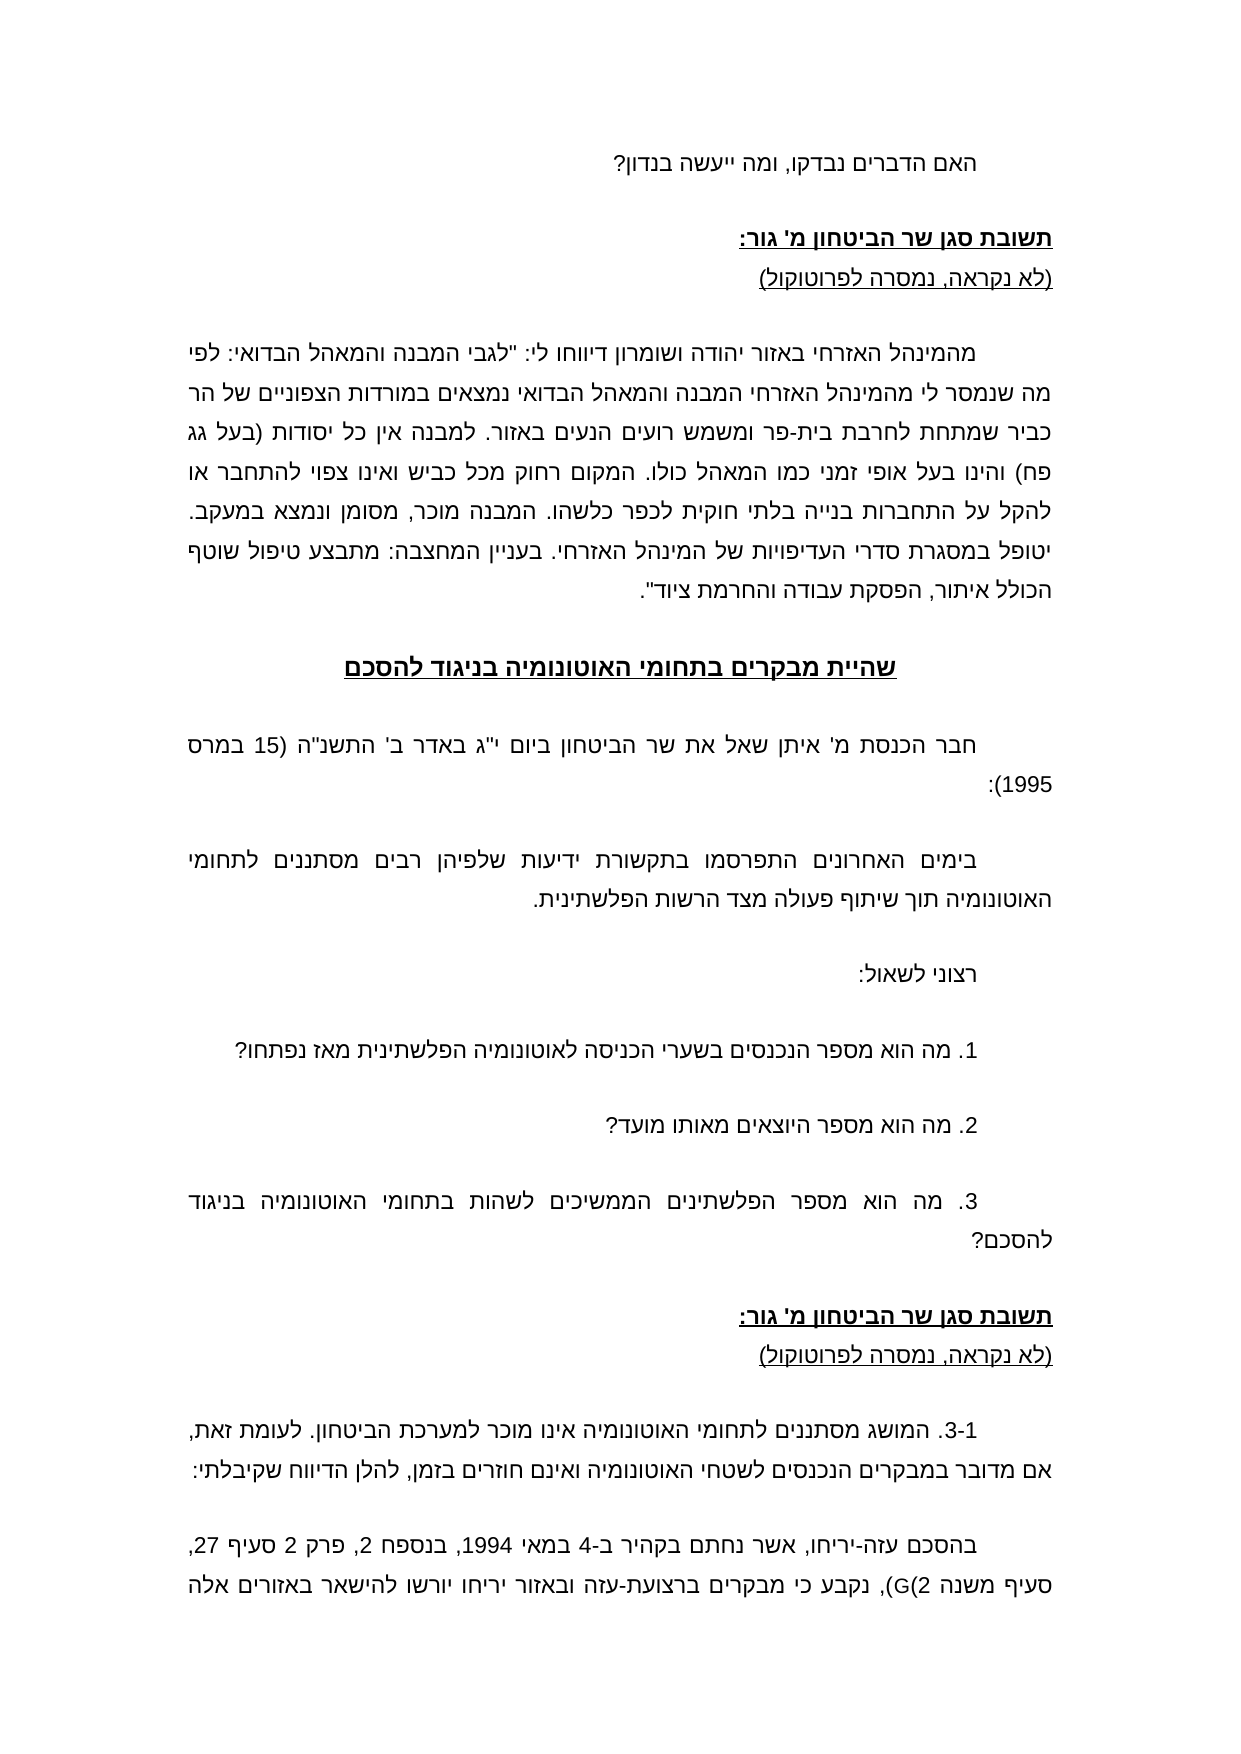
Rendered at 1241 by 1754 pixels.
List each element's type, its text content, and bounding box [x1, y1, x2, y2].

text תשובת סגן שר הביטחון מ' גור: [187, 225, 1053, 252]
text (לא נקראה, נמסרה לפרוטוקול) [187, 265, 1053, 291]
text בימים האחרונים התפרסמו בתקשורת ידיעות שלפיהן רבים מסתננים לתחומי האוטונומיה תוך שיתוף פעולה מצד הרשות הפלשתינית. [187, 847, 1053, 912]
text (לא נקראה, נמסרה לפרוטוקול) [187, 1342, 1053, 1368]
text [187, 1532, 1053, 1598]
subtitle שהיית מבקרים בתחומי האוטונומיה בניגוד להסכם [187, 653, 1053, 681]
text 2. מה הוא מספר היוצאים מאותו מועד? [187, 1112, 1053, 1139]
text חבר הכנסת מ' איתן שאל את שר הביטחון ביום י"ג באדר ב' התשנ"ה (15 במרס 1995): [187, 732, 1053, 797]
text 3-1. המושג מסתננים לתחומי האוטונומיה אינו מוכר למערכת הביטחון. לעומת זאת, אם מדובר במבקרים הנכנסים לשטחי האוטונומיה ואינם חוזרים בזמן, להלן הדיווח שקיבלתי: [187, 1417, 1053, 1483]
text רצוני לשאול: [187, 961, 1053, 988]
text 1. מה הוא מספר הנכנסים בשערי הכניסה לאוטונומיה הפלשתינית מאז נפתחו? [187, 1037, 1053, 1063]
text תשובת סגן שר הביטחון מ' גור: [187, 1303, 1053, 1329]
text מהמינהל האזרחי באזור יהודה ושומרון דיווחו לי: "לגבי המבנה והמאהל הבדואי: לפי מה שנמסר לי מהמינהל האזרחי המבנה והמאהל הבדואי נמצאים במורדות הצפוניים של הר כביר שמתחת לחרבת בית-פר ומשמש רועים הנעים באזור. למבנה אין כל יסודות (בעל גג פח) והינו בעל אופי זמני כמו המאהל כולו. המקום רחוק מכל כביש ואינו צפוי להתחבר או להקל על התחברות בנייה בלתי חוקית לכפר כלשהו. המבנה מוכר, מסומן ונמצא במעקב. יטופל במסגרת סדרי העדיפויות של המינהל האזרחי. בעניין המחצבה: מתבצע טיפול שוטף הכולל איתור, הפסקת עבודה והחרמת ציוד". [187, 340, 1053, 603]
text האם הדברים נבדקו, ומה ייעשה בנדון? [187, 150, 1053, 176]
text 3. מה הוא מספר הפלשתינים הממשיכים לשהות בתחומי האוטונומיה בניגוד להסכם? [187, 1188, 1053, 1253]
